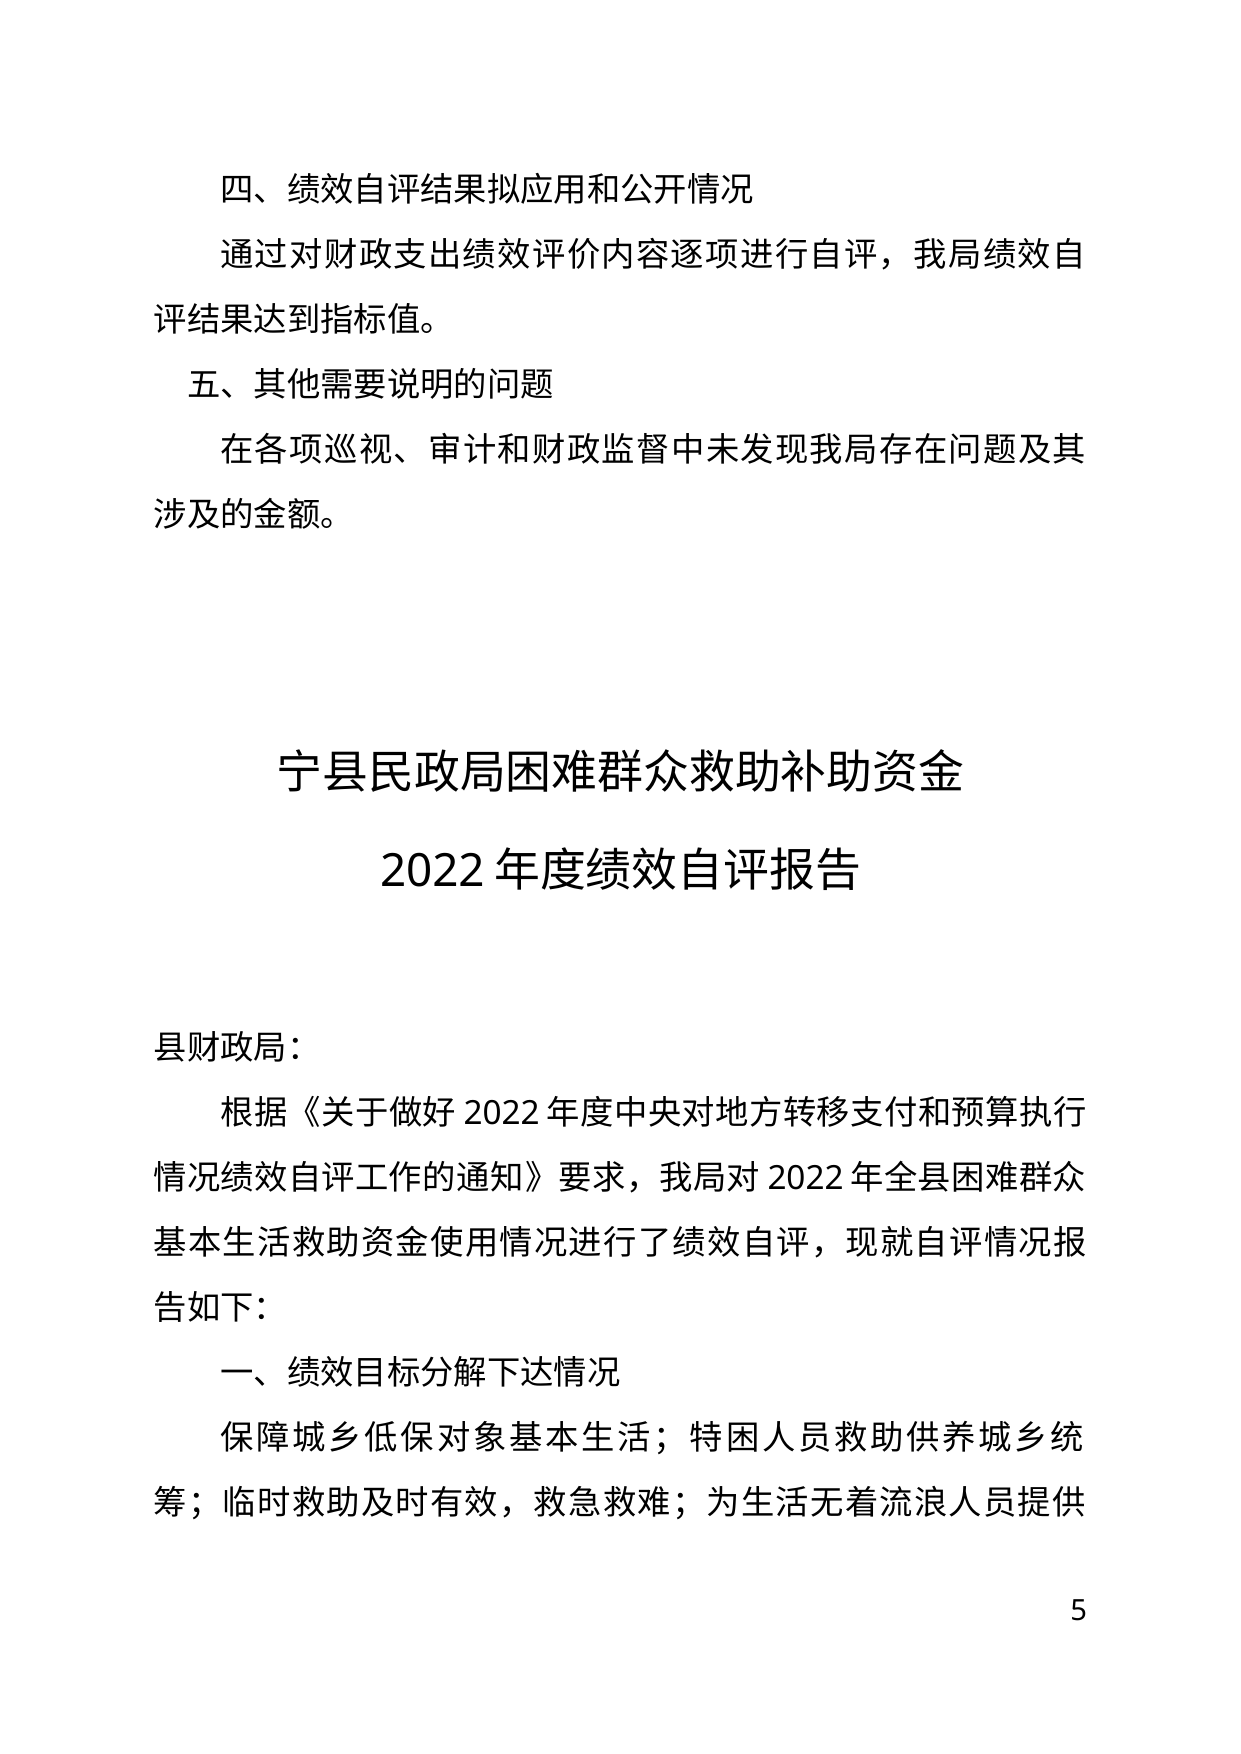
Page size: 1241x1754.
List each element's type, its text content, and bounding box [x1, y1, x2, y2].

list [153, 1403, 1087, 1533]
text 宁县民政局困难群众救助补助资金 [153, 720, 1087, 818]
text 四、绩效自评结果拟应用和公开情况 [153, 155, 1087, 220]
text 根据《关于做好2022年度中央对地方转移支付和预算执行情况绩效自评工作的通知》要求，我局对2022年全县困难群众基本生活救助资金使用情况进行了绩效自评，现就自评情况报告如下： [153, 1078, 1087, 1338]
list 在各项巡视、审计和财政监督中未发现我局存在问题及其涉及的金额。 [153, 415, 1087, 545]
text 通过对财政支出绩效评价内容逐项进行自评，我局绩效自评结果达到指标值。 [153, 220, 1087, 350]
text 县财政局： [153, 1013, 1087, 1078]
list 一、绩效目标分解下达情况 [153, 1338, 1087, 1403]
list 五、其他需要说明的问题 [153, 350, 1087, 415]
text 2022年度绩效自评报告 [153, 818, 1087, 915]
